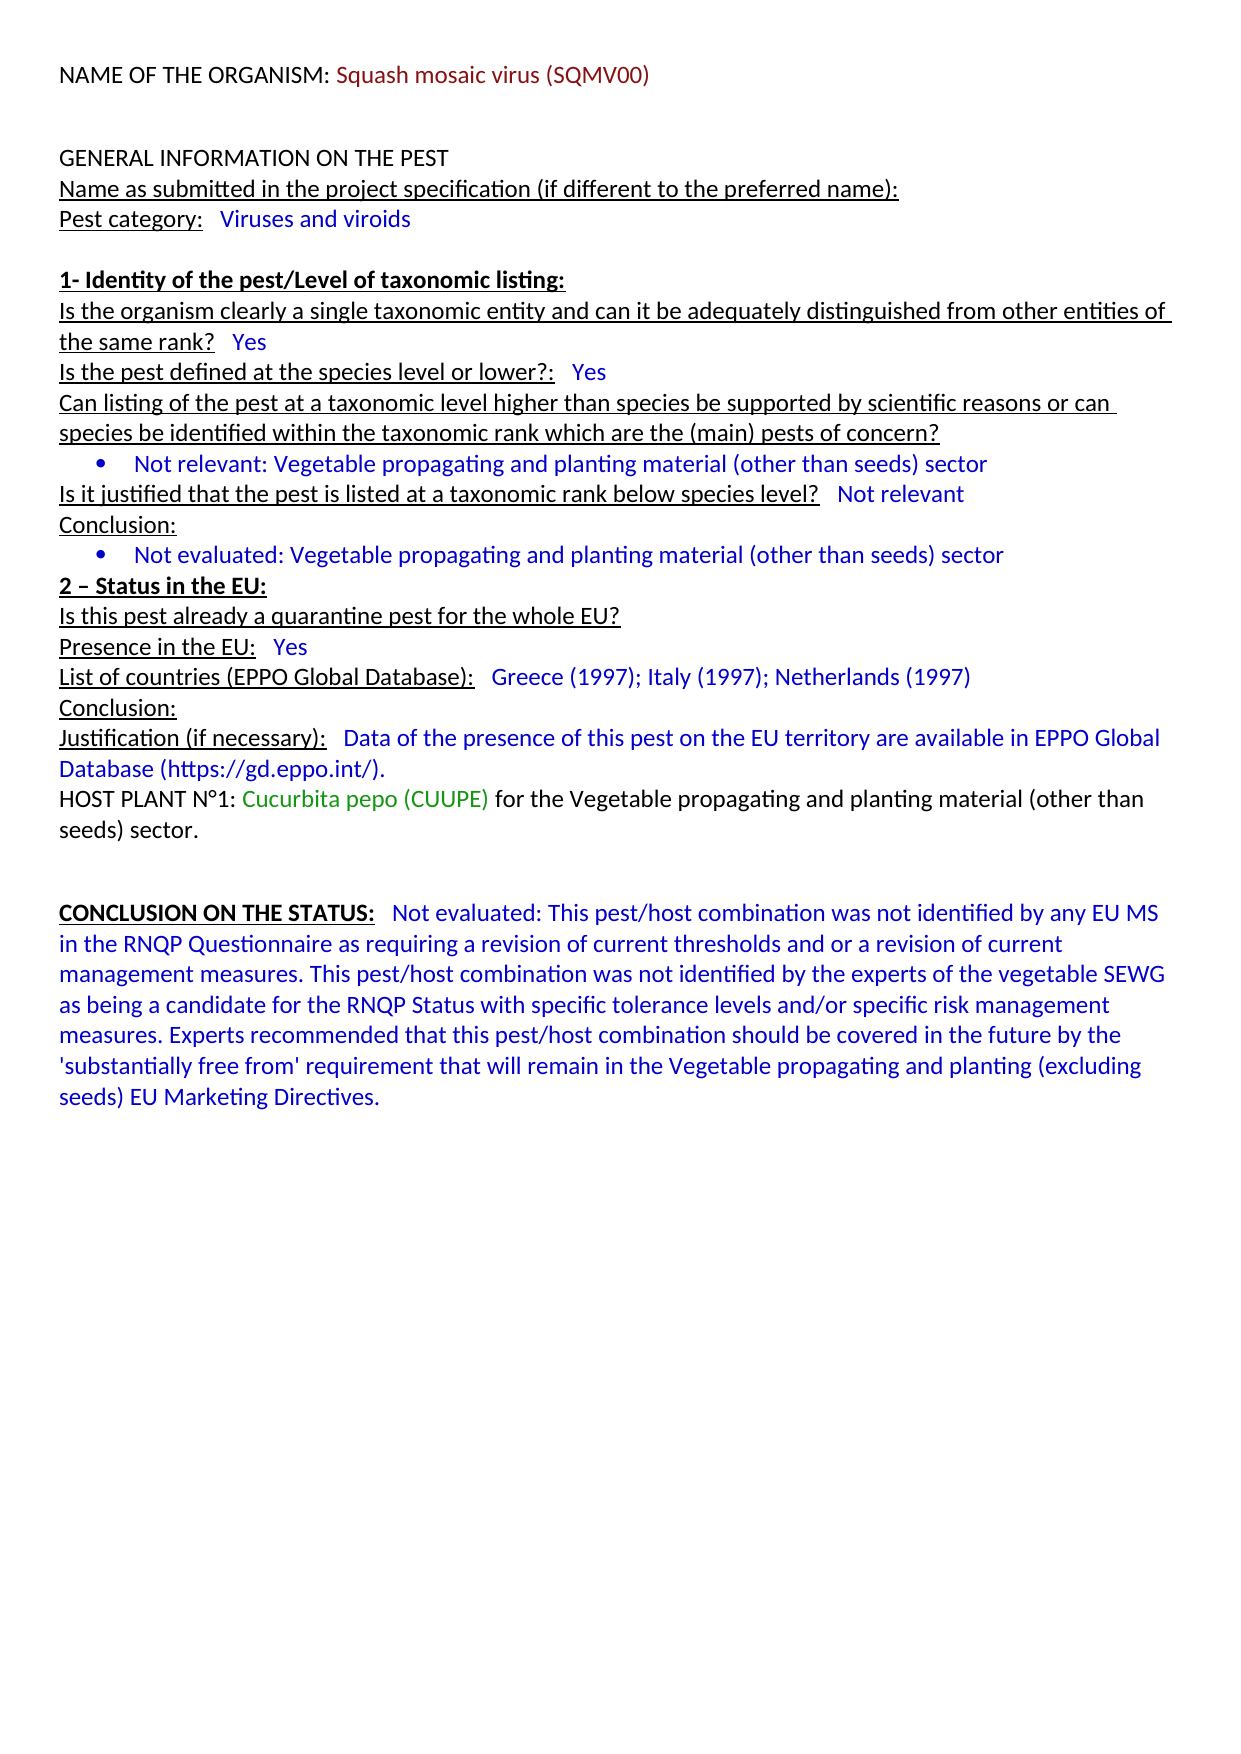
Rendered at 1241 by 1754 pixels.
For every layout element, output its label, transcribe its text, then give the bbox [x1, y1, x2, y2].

text CONCLUSION ON THE STATUS: Not evaluated: This pest/host combination was not identified by any EU MS in the RNQP Questionnaire as requiring a revision of current thresholds and or a revision of current management measures. This pest/host combination was not identified by the experts of the vegetable SEWG as being a candidate for the RNQP Status with specific tolerance levels and/or specific risk management measures. Experts recommended that this pest/host combination should be covered in the future by the 'substantially free from' requirement that will remain in the Vegetable propagating and planting (excluding seeds) EU Marketing Directives. [59, 897, 1181, 1111]
text HOST PLANT N°1: Cucurbita pepo (CUUPE) for the Vegetable propagating and planting material (other than seeds) sector. [59, 783, 1181, 844]
list Not evaluated: Vegetable propagating and planting material (other than seeds) sector [96, 539, 1181, 570]
text Name as submitted in the project specification (if different to the preferred name): Pest category: Viruses and viroids 1- Identity of the pest/Level of taxonomic listing: Is the organism clearly a single taxonomic entity and can it be adequately distinguished from other entities of the same rank? Yes Is the pest defined at the species level or lower?: Yes Can listing of the pest at a taxonomic level higher than species be supported by scientific reasons or can species be identified within the taxonomic rank which are the (main) pests of concern? [59, 173, 1181, 448]
text GENERAL INFORMATION ON THE PEST [59, 142, 1181, 173]
list Not relevant: Vegetable propagating and planting material (other than seeds) sector [96, 448, 1181, 478]
text 2 – Status in the EU: Is this pest already a quarantine pest for the whole EU? Presence in the EU: Yes List of countries (EPPO Global Database): Greece (1997); Italy (1997); Netherlands (1997) Conclusion: Justification (if necessary): Data of the presence of this pest on the EU territory are available in EPPO Global Database (https://gd.eppo.int/). [59, 570, 1181, 783]
text NAME OF THE ORGANISM: Squash mosaic virus (SQMV00) [59, 59, 1181, 89]
text Is it justified that the pest is listed at a taxonomic rank below species level? Not relevant Conclusion: [59, 478, 1181, 539]
